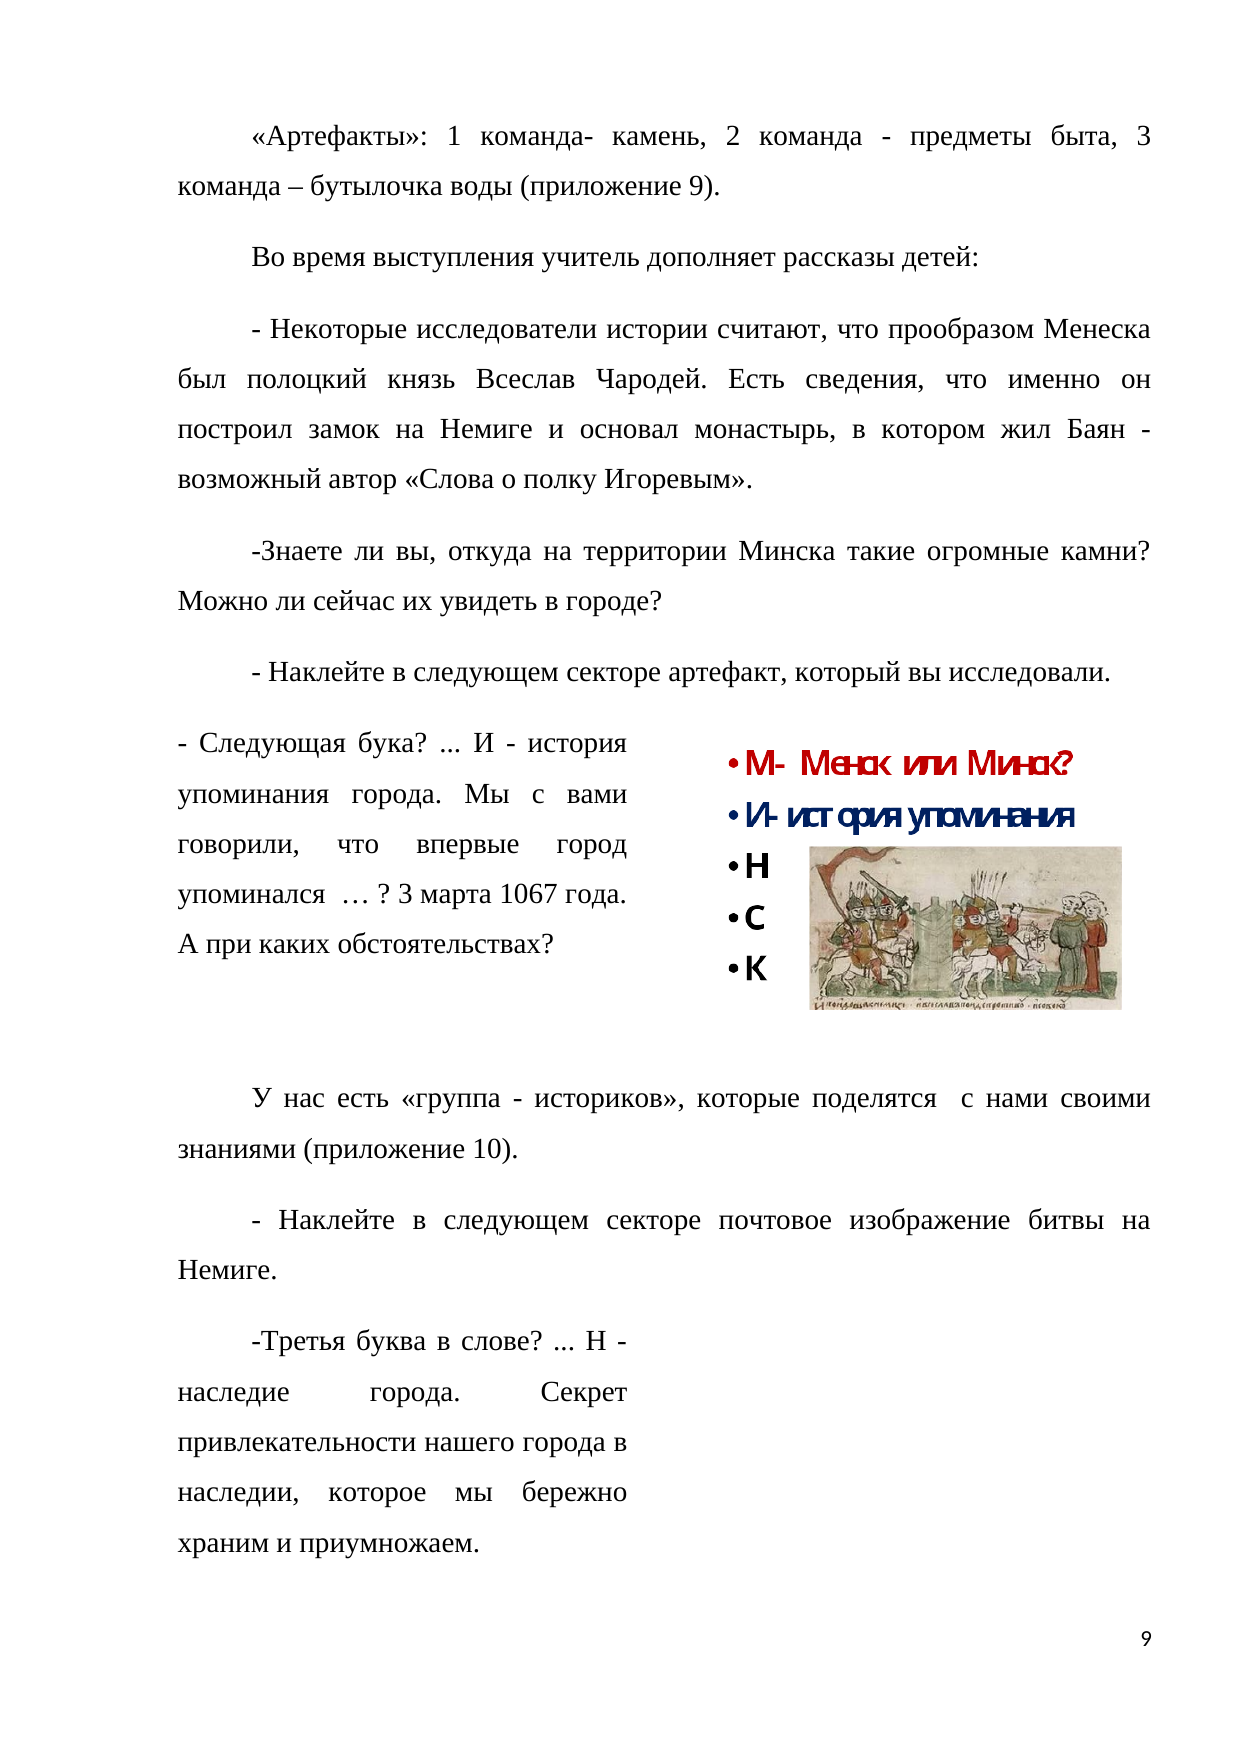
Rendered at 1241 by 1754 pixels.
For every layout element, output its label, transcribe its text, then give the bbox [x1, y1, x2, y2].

text - Некоторые исследователи истории считают, что прообразом Менеска был полоцкий князь Всеслав Чародей. Есть сведения, что именно он построил замок на Немиге и основал монастырь, в котором жил Баян - возможный автор «Слова о полку Игоревым». [177, 311, 1152, 495]
text -Знаете ли вы, откуда на территории Минска такие огромные камни? Можно ли сейчас их увидеть в городе? [177, 533, 1152, 617]
text -Третья буква в слове? ... Н - наследие города. Секрет привлекательности нашего города в наследии, которое мы бережно храним и приумножаем. [177, 1323, 627, 1558]
text - Следующая бука? ... И - история упоминания города. Мы с вами говорили, что впервые город упоминался … ? 3 марта 1067 года. А при каких обстоятельствах? [177, 725, 627, 960]
text - Наклейте в следующем секторе артефакт, который вы исследовали. [177, 654, 1152, 688]
text Во время выступления учитель дополняет рассказы детей: [177, 239, 1152, 273]
text У нас есть «группа - историков», которые поделятся с нами своими знаниями (приложение 10). [177, 1081, 1152, 1164]
text - Наклейте в следующем секторе почтовое изображение битвы на Немиге. [177, 1202, 1152, 1286]
text «Артефакты»: 1 команда- камень, 2 команда - предметы быта, 3 команда – бутылочка воды (приложение 9). [177, 118, 1152, 202]
